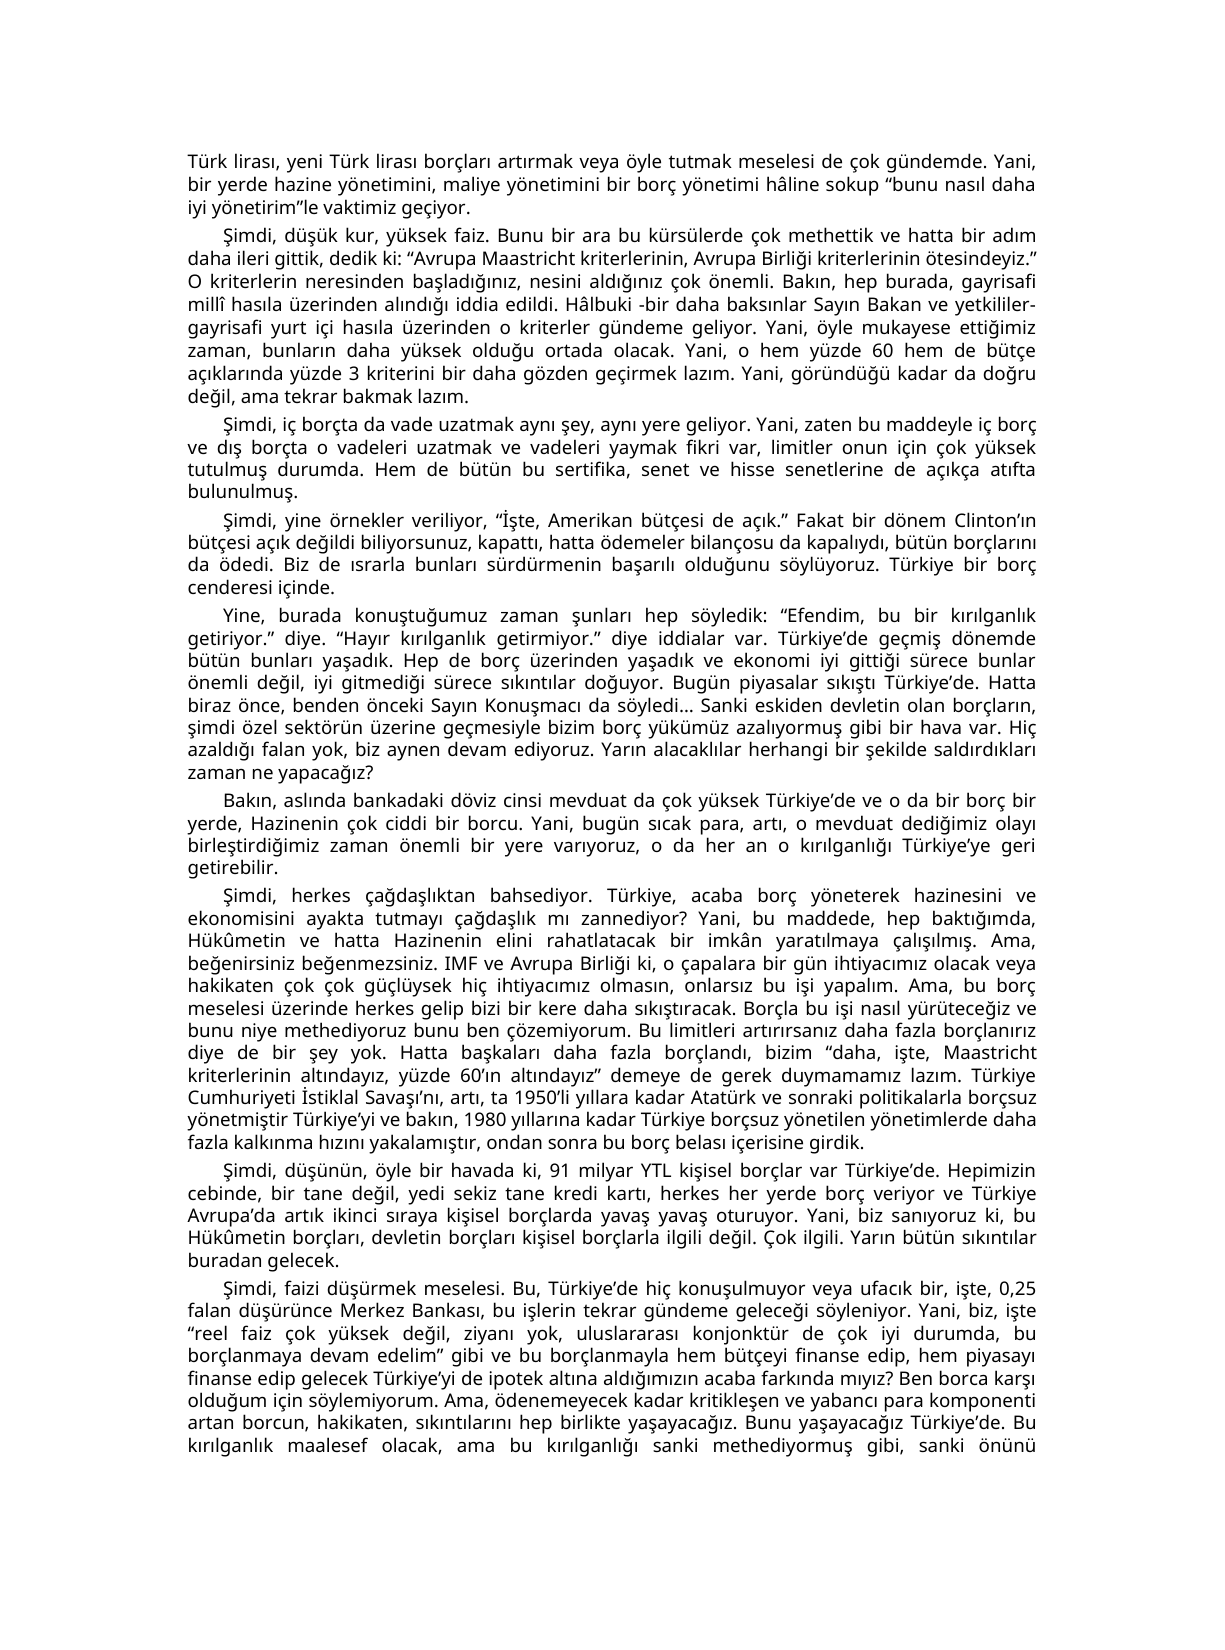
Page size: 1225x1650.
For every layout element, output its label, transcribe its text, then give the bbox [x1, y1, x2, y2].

text Şimdi, iç borçta da vade uzatmak aynı şey, aynı yere geliyor. Yani, zaten bu maddeyle iç borç ve dış borçta o vadeleri uzatmak ve vadeleri yaymak fikri var, limitler onun için çok yüksek tutulmuş durumda. Hem de bütün bu sertifika, senet ve hisse senetlerine de açıkça atıfta bulunulmuş. [187, 414, 1037, 503]
text Bakın, aslında bankadaki döviz cinsi mevduat da çok yüksek Türkiye’de ve o da bir borç bir yerde, Hazinenin çok ciddi bir borcu. Yani, bugün sıcak para, artı, o mevduat dediğimiz olayı birleştirdiğimiz zaman önemli bir yere varıyoruz, o da her an o kırılganlığı Türkiye’ye geri getirebilir. [187, 789, 1037, 879]
text Yine, burada konuştuğumuz zaman şunları hep söyledik: “Efendim, bu bir kırılganlık getiriyor.” diye. “Hayır kırılganlık getirmiyor.” diye iddialar var. Türkiye’de geçmiş dönemde bütün bunları yaşadık. Hep de borç üzerinden yaşadık ve ekonomi iyi gittiği sürece bunlar önemli değil, iyi gitmediği sürece sıkıntılar doğuyor. Bugün piyasalar sıkıştı Türkiye’de. Hatta biraz önce, benden önceki Sayın Konuşmacı da söyledi… Sanki eskiden devletin olan borçların, şimdi özel sektörün üzerine geçmesiyle bizim borç yükümüz azalıyormuş gibi bir hava var. Hiç azaldığı falan yok, biz aynen devam ediyoruz. Yarın alacaklılar herhangi bir şekilde saldırdıkları zaman ne yapacağız? [187, 604, 1037, 784]
text Şimdi, yine örnekler veriliyor, “İşte, Amerikan bütçesi de açık.” Fakat bir dönem Clinton’ın bütçesi açık değildi biliyorsunuz, kapattı, hatta ödemeler bilançosu da kapalıydı, bütün borçlarını da ödedi. Biz de ısrarla bunları sürdürmenin başarılı olduğunu söylüyoruz. Türkiye bir borç cenderesi içinde. [187, 509, 1037, 599]
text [187, 1277, 1037, 1457]
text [187, 150, 1037, 219]
text Şimdi, herkes çağdaşlıktan bahsediyor. Türkiye, acaba borç yöneterek hazinesini ve ekonomisini ayakta tutmayı çağdaşlık mı zannediyor? Yani, bu maddede, hep baktığımda, Hükûmetin ve hatta Hazinenin elini rahatlatacak bir imkân yaratılmaya çalışılmış. Ama, beğenirsiniz beğenmezsiniz. IMF ve Avrupa Birliği ki, o çapalara bir gün ihtiyacımız olacak veya hakikaten çok çok güçlüysek hiç ihtiyacımız olmasın, onlarsız bu işi yapalım. Ama, bu borç meselesi üzerinde herkes gelip bizi bir kere daha sıkıştıracak. Borçla bu işi nasıl yürüteceğiz ve bunu niye methediyoruz bunu ben çözemiyorum. Bu limitleri artırırsanız daha fazla borçlanırız diye de bir şey yok. Hatta başkaları daha fazla borçlandı, bizim “daha, işte, Maastricht kriterlerinin altındayız, yüzde 60’ın altındayız” demeye de gerek duymamamız lazım. Türkiye Cumhuriyeti İstiklal Savaşı’nı, artı, ta 1950’li yıllara kadar Atatürk ve sonraki politikalarla borçsuz yönetmiştir Türkiye’yi ve bakın, 1980 yıllarına kadar Türkiye borçsuz yönetilen yönetimlerde daha fazla kalkınma hızını yakalamıştır, ondan sonra bu borç belası içerisine girdik. [187, 885, 1037, 1154]
text Şimdi, düşük kur, yüksek faiz. Bunu bir ara bu kürsülerde çok methettik ve hatta bir adım daha ileri gittik, dedik ki: “Avrupa Maastricht kriterlerinin, Avrupa Birliği kriterlerinin ötesindeyiz.” O kriterlerin neresinden başladığınız, nesini aldığınız çok önemli. Bakın, hep burada, gayrisafi millî hasıla üzerinden alındığı iddia edildi. Hâlbuki -bir daha baksınlar Sayın Bakan ve yetkililer- gayrisafi yurt içi hasıla üzerinden o kriterler gündeme geliyor. Yani, öyle mukayese ettiğimiz zaman, bunların daha yüksek olduğu ortada olacak. Yani, o hem yüzde 60 hem de bütçe açıklarında yüzde 3 kriterini bir daha gözden geçirmek lazım. Yani, göründüğü kadar da doğru değil, ama tekrar bakmak lazım. [187, 224, 1037, 408]
text Şimdi, düşünün, öyle bir havada ki, 91 milyar YTL kişisel borçlar var Türkiye’de. Hepimizin cebinde, bir tane değil, yedi sekiz tane kredi kartı, herkes her yerde borç veriyor ve Türkiye Avrupa’da artık ikinci sıraya kişisel borçlarda yavaş yavaş oturuyor. Yani, biz sanıyoruz ki, bu Hükûmetin borçları, devletin borçları kişisel borçlarla ilgili değil. Çok ilgili. Yarın bütün sıkıntılar buradan gelecek. [187, 1159, 1037, 1272]
